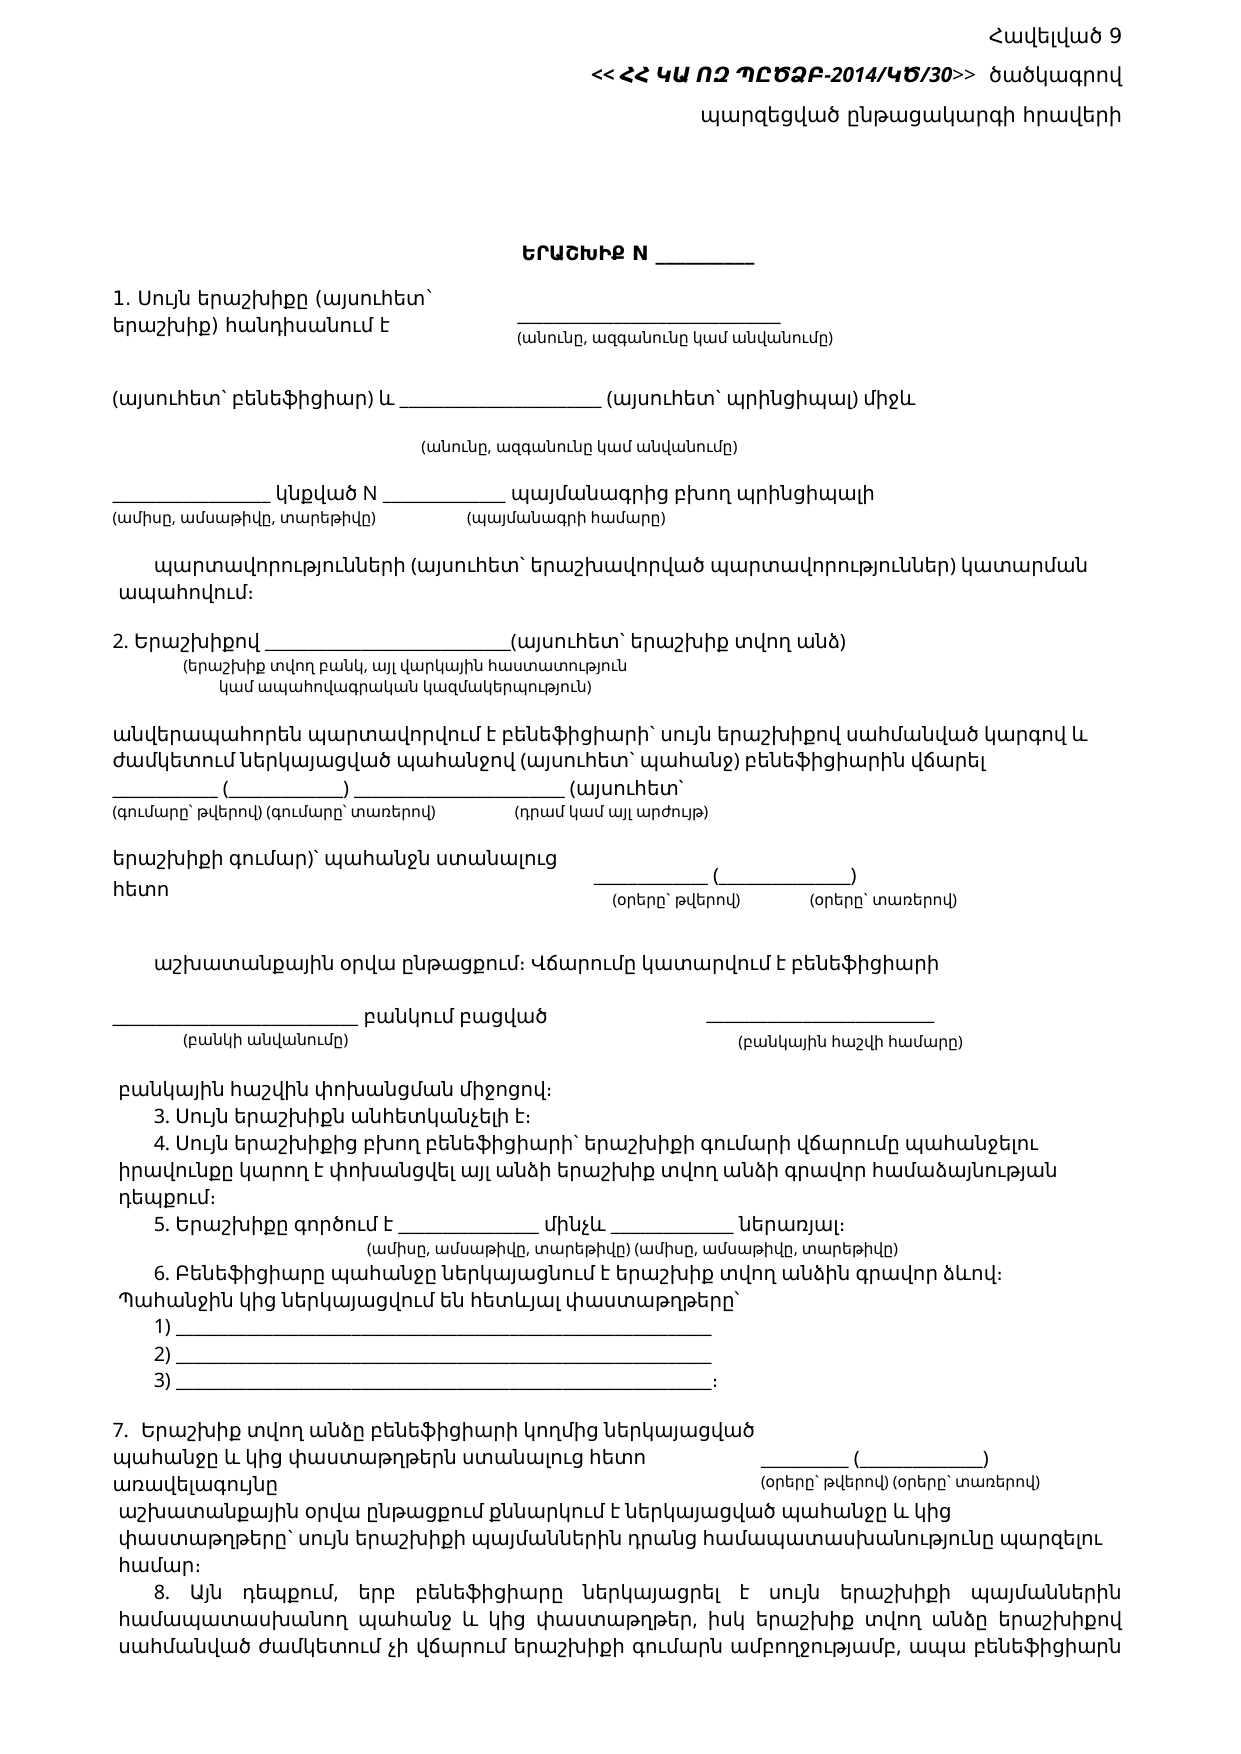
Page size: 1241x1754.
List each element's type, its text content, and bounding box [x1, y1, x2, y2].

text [118, 1578, 1122, 1659]
text 6. Բենեֆիցիարը պահանջը ներկայացնում է երաշխիք տվող անձին գրավոր ձևով։ Պահանջին կից ներկայացվում են հետևյալ փաստաթղթերը՝ [118, 1259, 1122, 1313]
table_header ______________________________ (անունը, ազգանունը կամ անվանումը) [517, 287, 1128, 361]
table_header _____________ (_______________) (օրերը` թվերով) (օրերը` տառերով) [594, 845, 1128, 927]
text Հավելված 9 [118, 24, 1122, 48]
text ԵՐԱՇԽԻՔ N __________ [118, 242, 1122, 265]
text պարտավորությունների (այսուհետ` երաշխավորված պարտավորություններ) կատարման ապահովում։ [118, 551, 1122, 605]
text պարզեցված ընթացակարգի հրավերի [118, 103, 1122, 127]
text (ամիսը, ամսաթիվը, տարեթիվը) (ամիսը, ամսաթիվը, տարեթիվը) [224, 1237, 1122, 1259]
table_header __________________ կնքված N ______________ պայմանագրից բխող պրինցիպալի (ամիսը, ամսաթիվը, տարեթիվը) (պայմանագրի համարը) [112, 479, 1128, 529]
text աշխատանքային օրվա ընթացքում։ Վճարումը կատարվում է բենեֆիցիարի [118, 949, 1122, 977]
text բանկային հաշվին փոխանցման միջոցով։ [118, 1076, 1122, 1102]
text << ՀՀ ԿԱ ՈԶ ՊԸԾՁԲ-2014/ԿԾ/30>> ծածկագրով [118, 60, 1122, 88]
table_header __________ (______________) (օրերը` թվերով) (օրերը` տառերով) [761, 1416, 1128, 1497]
table_header (այսուհետ` բենեֆիցիար) և _______________________ (այսուհետ` պրինցիպալ) միջև (անունը, ազգանունը կամ անվանումը) [112, 384, 1128, 457]
table_header 7. Երաշխիք տվող անձը բենեֆիցիարի կողմից ներկայացված պահանջը և կից փաստաթղթերն ստանալուց հետո առավելագույնը [112, 1416, 761, 1497]
text 5. Երաշխիքը գործում է ________________ մինչև ______________ ներառյալ։ [118, 1210, 1122, 1237]
table_header երաշխիքի գումար)` պահանջն ստանալուց հետո [112, 845, 593, 927]
text 3) _____________________________________________________________։ [118, 1367, 1122, 1394]
text 1) _____________________________________________________________ [118, 1313, 1122, 1340]
table_header 2. Երաշխիքով ____________________________(այսուհետ` երաշխիք տվող անձ) (երաշխիք տվող բանկ, այլ վարկային հաստատություն կամ ապահովագրական կազմակերպություն) [112, 628, 1128, 697]
text աշխատանքային օրվա ընթացքում քննարկում է ներկայացված պահանջը և կից փաստաթղթերը` սույն երաշխիքի պայմաններին դրանց համապատասխանությունը պարզելու համար։ [118, 1497, 1122, 1578]
text 2) _____________________________________________________________ [118, 1340, 1122, 1367]
table_header 1. Սույն երաշխիքը (այսուհետ` երաշխիք) հանդիսանում է [112, 287, 517, 361]
text 4. Սույն երաշխիքից բխող բենեֆիցիարի` երաշխիքի գումարի վճարումը պահանջելու իրավունքը կարող է փոխանցվել այլ անձի երաշխիք տվող անձի գրավոր համաձայնության դեպքում։ [118, 1129, 1122, 1210]
table_header անվերապահորեն պարտավորվում է բենեֆիցիարի` սույն երաշխիքով սահմանված կարգով և ժամկետում ներկայացված պահանջով (այսուհետ` պահանջ) բենեֆիցիարին վճարել ____________ (_____________) ________________________ (այսուհետ` (գումարը՝ թվերով) (գումարը՝ տառերով) (դրամ կամ այլ արժույթ) [112, 720, 1128, 822]
table_header __________________________ (բանկային հաշվի համարը) [706, 999, 1128, 1053]
text 3. Սույն երաշխիքն անհետկանչելի է։ [118, 1102, 1122, 1129]
table_header ____________________________ բանկում բացված (բանկի անվանումը) [112, 999, 706, 1053]
